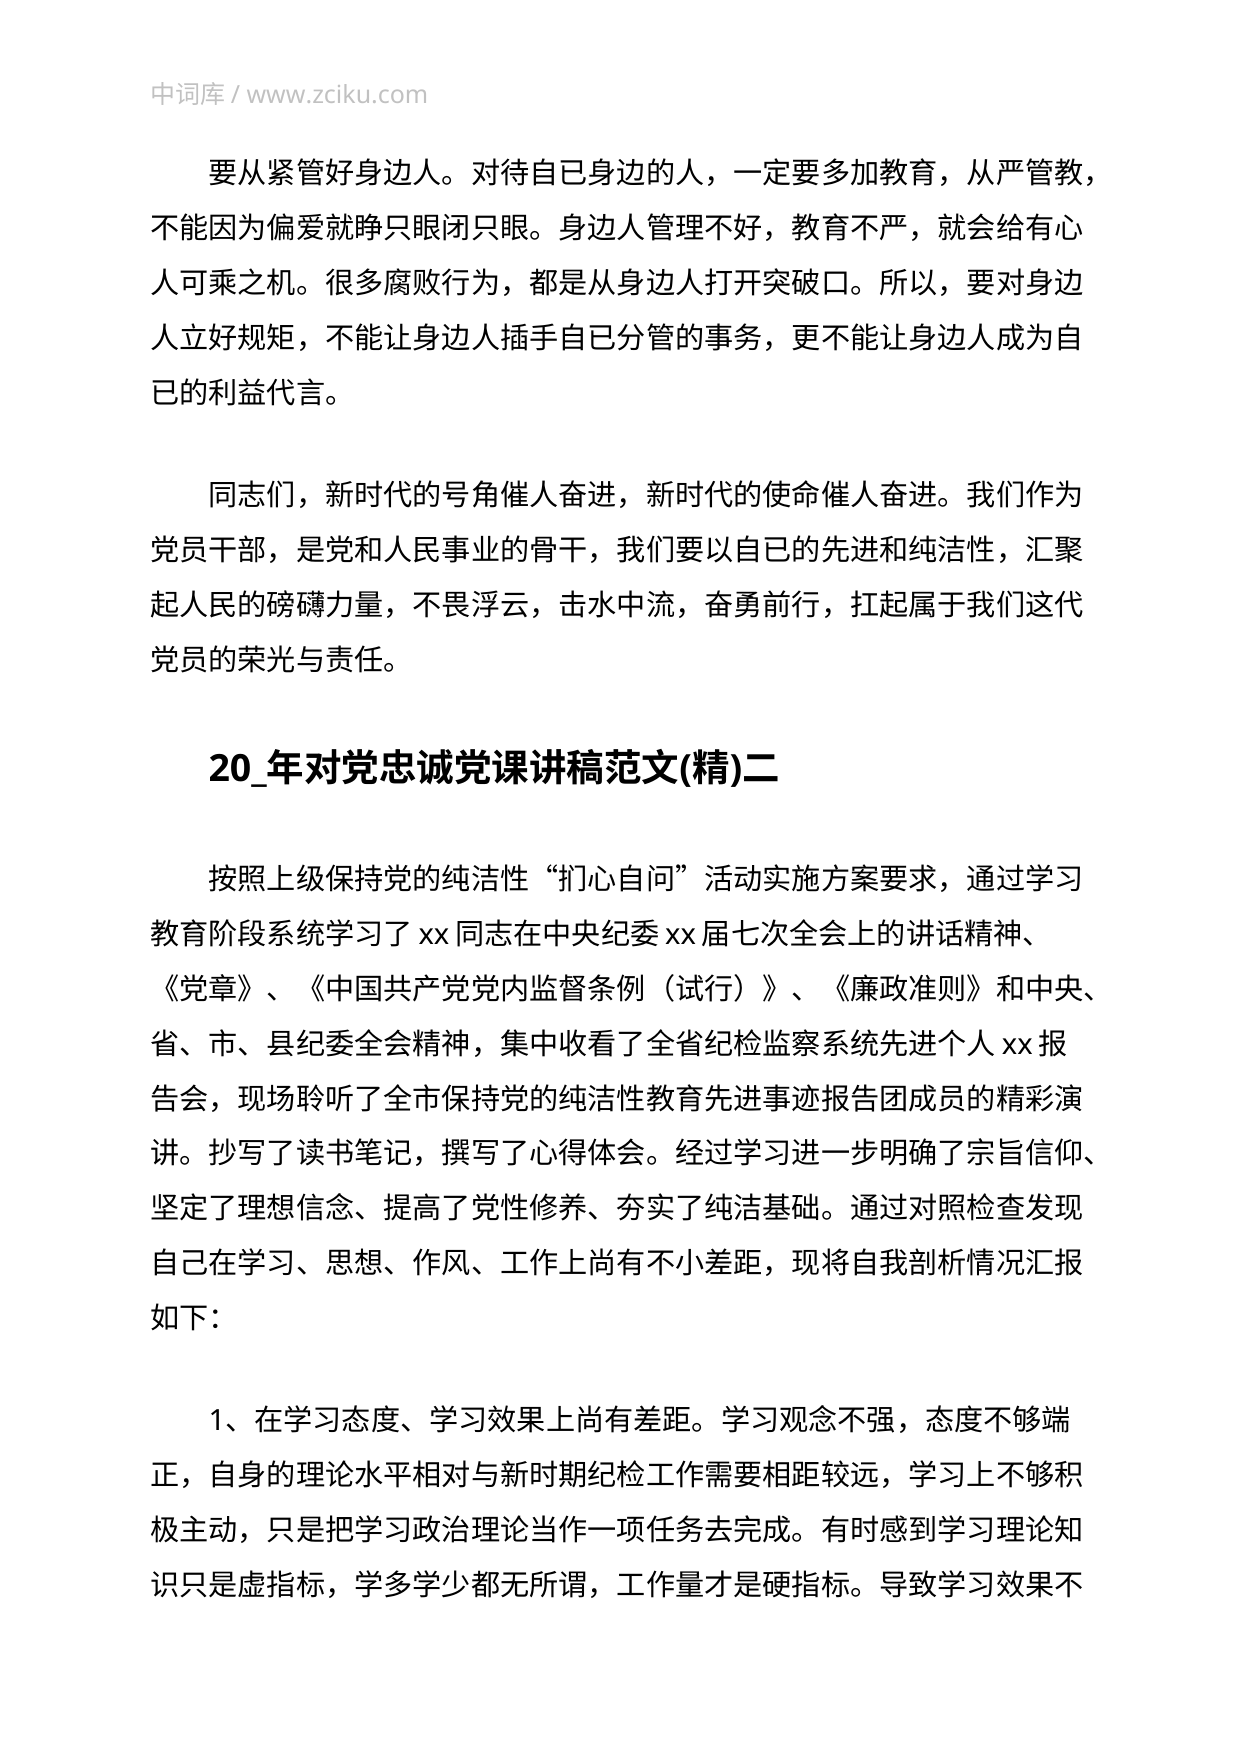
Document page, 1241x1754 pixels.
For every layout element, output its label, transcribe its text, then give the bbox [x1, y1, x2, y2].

text 同志们，新时代的号角催人奋进，新时代的使命催人奋进。我们作为党员干部，是党和人民事业的骨干，我们要以自已的先进和纯洁性，汇聚起人民的磅礴力量，不畏浮云，击水中流，奋勇前行，扛起属于我们这代党员的荣光与责任。 [150, 471, 1090, 678]
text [150, 1397, 1090, 1604]
text 20_年对党忠诚党课讲稿范文(精)二 [150, 738, 1090, 792]
text 按照上级保持党的纯洁性“扪心自问”活动实施方案要求，通过学习教育阶段系统学习了xx同志在中央纪委xx届七次全会上的讲话精神、《党章》、《中国共产党党内监督条例（试行）》、《廉政准则》和中央、省、市、县纪委全会精神，集中收看了全省纪检监察系统先进个人xx报告会，现场聆听了全市保持党的纯洁性教育先进事迹报告团成员的精彩演讲。抄写了读书笔记，撰写了心得体会。经过学习进一步明确了宗旨信仰、坚定了理想信念、提高了党性修养、夯实了纯洁基础。通过对照检查发现自己在学习、思想、作风、工作上尚有不小差距，现将自我剖析情况汇报如下： [150, 855, 1090, 1337]
text 要从紧管好身边人。对待自已身边的人，一定要多加教育，从严管教，不能因为偏爱就睁只眼闭只眼。身边人管理不好，教育不严，就会给有心人可乘之机。很多腐败行为，都是从身边人打开突破口。所以，要对身边人立好规矩，不能让身边人插手自已分管的事务，更不能让身边人成为自已的利益代言。 [150, 150, 1090, 412]
